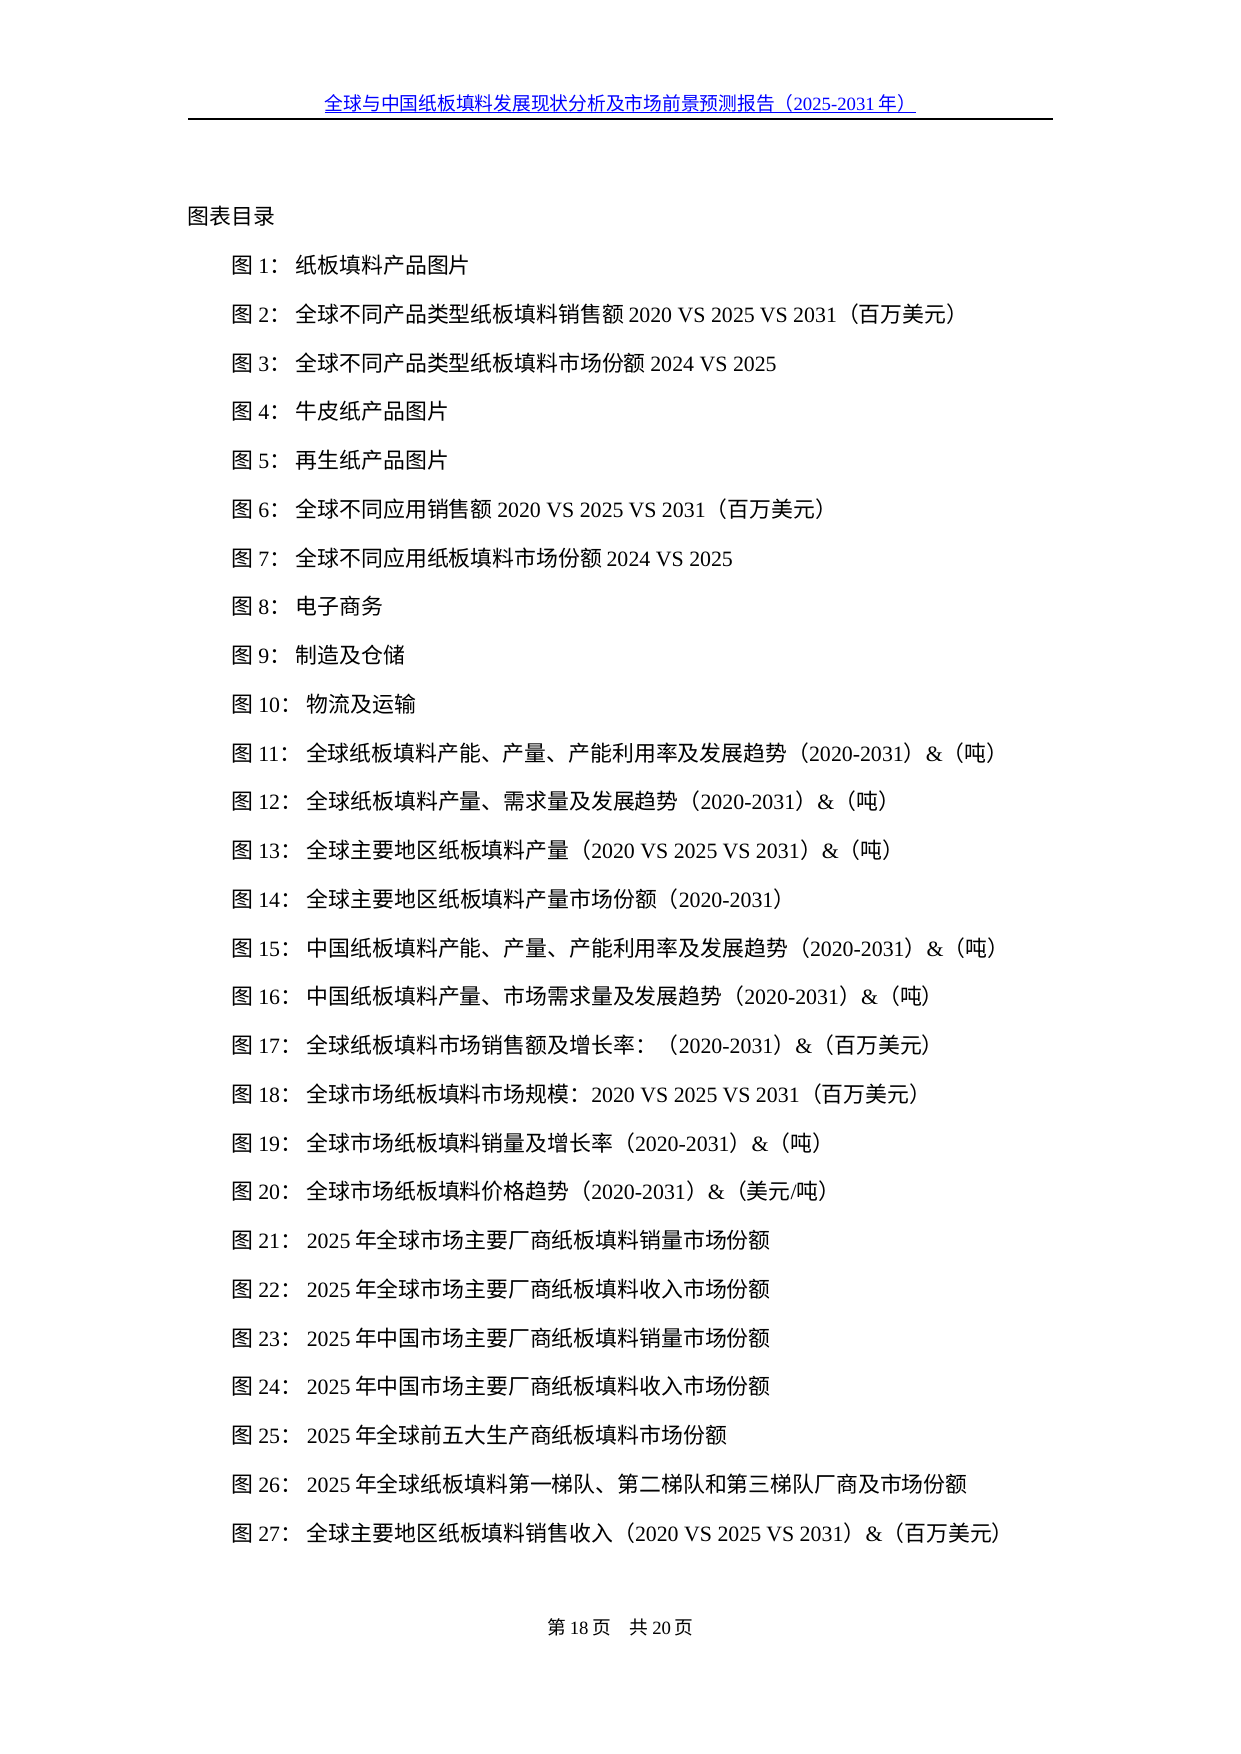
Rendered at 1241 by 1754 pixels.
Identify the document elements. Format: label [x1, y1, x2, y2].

text [187, 150, 1053, 1548]
